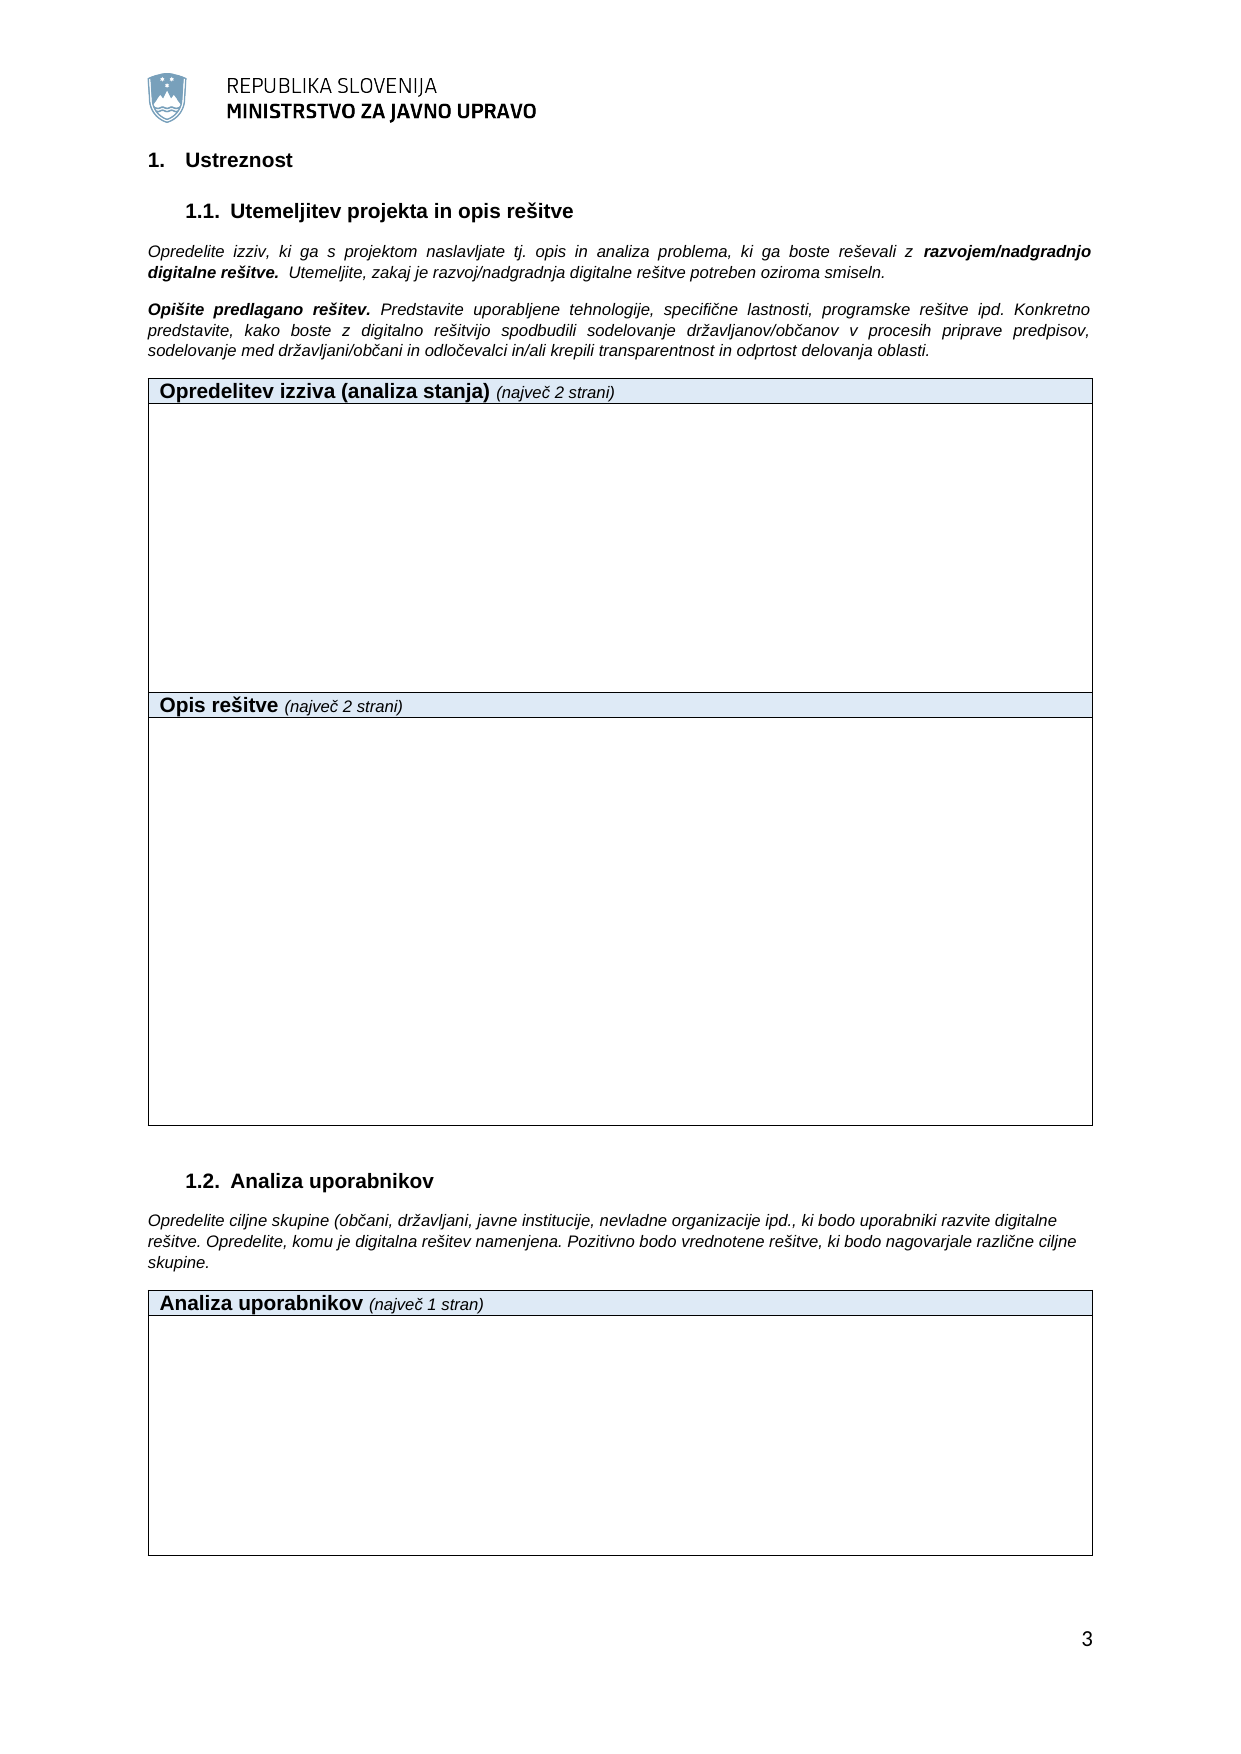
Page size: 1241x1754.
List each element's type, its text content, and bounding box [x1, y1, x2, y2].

table_cell [149, 404, 1092, 692]
list Ustreznost [148, 148, 1093, 172]
list Analiza uporabnikov [185, 1169, 1093, 1193]
table_cell Opis rešitve (največ 2 strani) [149, 693, 1092, 717]
table_header Analiza uporabnikov (največ 1 stran) [149, 1291, 1092, 1315]
table_cell [149, 718, 1092, 1125]
text Opišite predlagano rešitev. Predstavite uporabljene tehnologije, specifične lastnosti, programske rešitve ipd. Konkretno predstavite, kako boste z digitalno rešitvijo spodbudili sodelovanje državljanov/občanov v procesih priprave predpisov, sodelovanje med državljani/občani in odločevalci in/ali krepili transparentnost in odprtost delovanja oblasti. [148, 300, 1093, 360]
text Opredelite izziv, ki ga s projektom naslavljate tj. opis in analiza problema, ki ga boste reševali z razvojem/nadgradnjo digitalne rešitve. Utemeljite, zakaj je razvoj/nadgradnja digitalne rešitve potreben oziroma smiseln. [148, 242, 1093, 282]
table_cell [149, 1316, 1092, 1555]
text Opredelite ciljne skupine (občani, državljani, javne institucije, nevladne organizacije ipd., ki bodo uporabniki razvite digitalne rešitve. Opredelite, komu je digitalna rešitev namenjena. Pozitivno bodo vrednotene rešitve, ki bodo nagovarjale različne ciljne skupine. [148, 1211, 1093, 1272]
table_header Opredelitev izziva (analiza stanja) (največ 2 strani) [149, 379, 1092, 403]
list Utemeljitev projekta in opis rešitve [185, 199, 1093, 223]
picture [147, 73, 537, 125]
